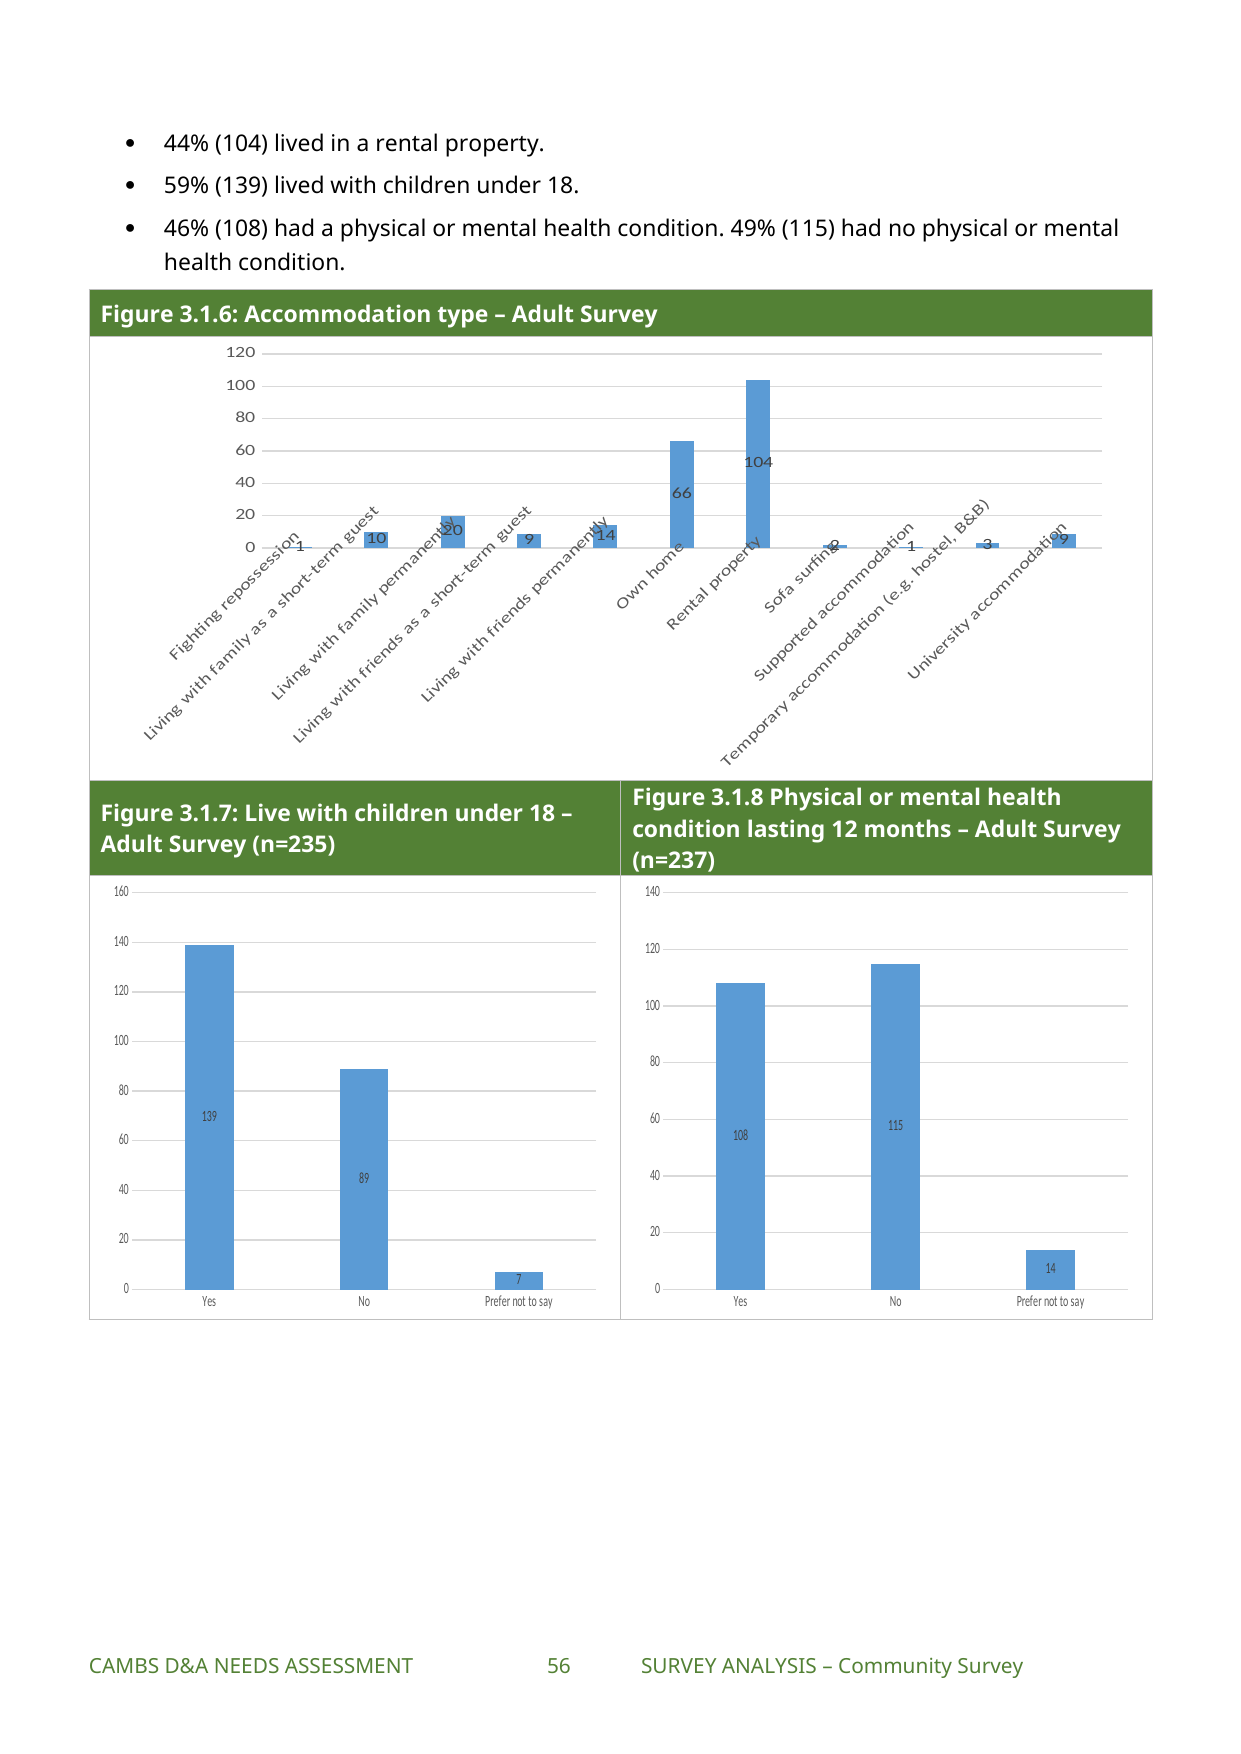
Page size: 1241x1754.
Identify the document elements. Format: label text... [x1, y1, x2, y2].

table_cell [621, 876, 1152, 1319]
table_header Figure 3.1.6: Accommodation type – Adult Survey [90, 290, 1152, 336]
table_cell [90, 876, 620, 1319]
table_cell Figure 3.1.7: Live with children under 18 – Adult Survey (n=235) [90, 781, 620, 875]
list 46% (108) had a physical or mental health condition. 49% (115) had no physical or mental health condition. [126, 212, 1152, 277]
list 44% (104) lived in a rental property. [126, 126, 1152, 158]
table_cell Figure 3.1.8 Physical or mental health condition lasting 12 months – Adult Survey (n=237) [621, 781, 1152, 875]
table_cell [90, 337, 1152, 780]
list 59% (139) lived with children under 18. [126, 169, 1152, 200]
